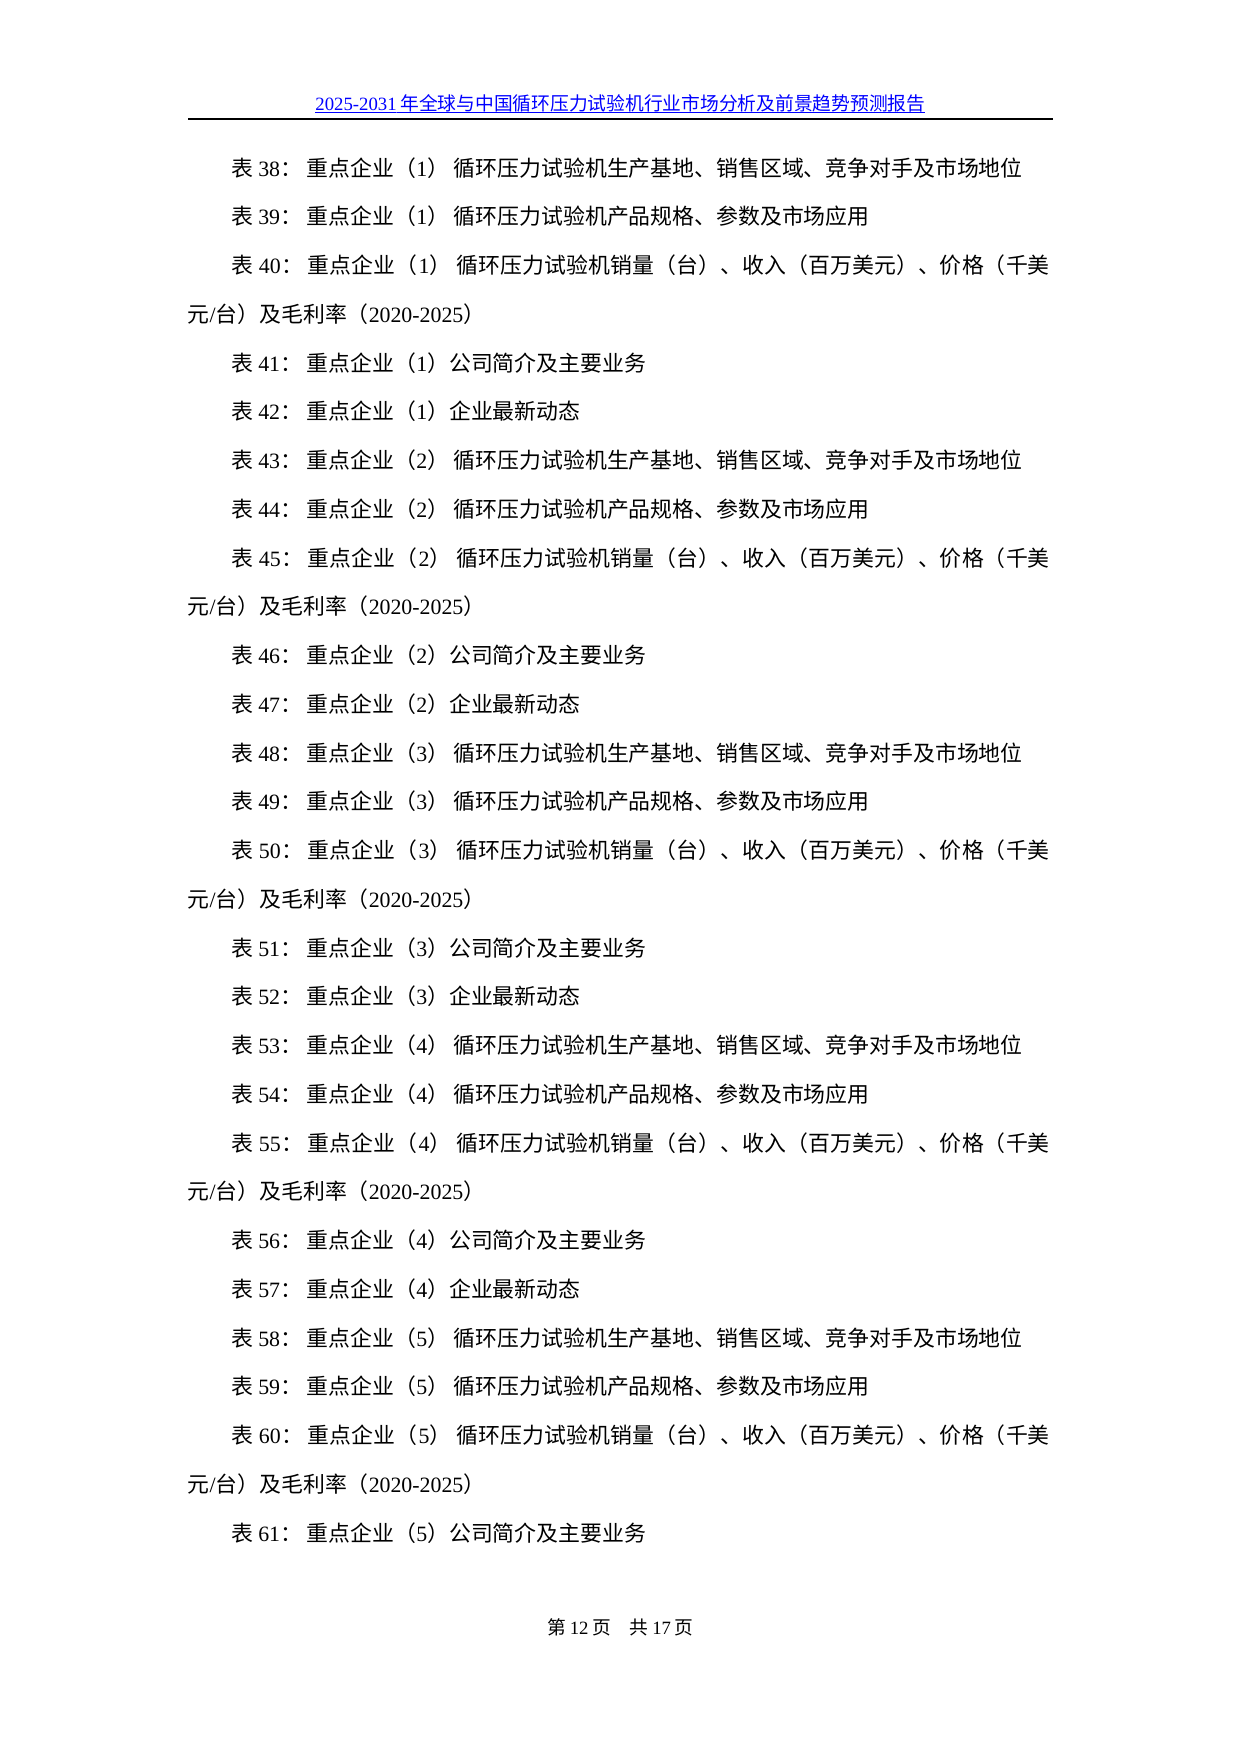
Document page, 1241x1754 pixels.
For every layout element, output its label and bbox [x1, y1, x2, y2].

text [187, 150, 1053, 1548]
